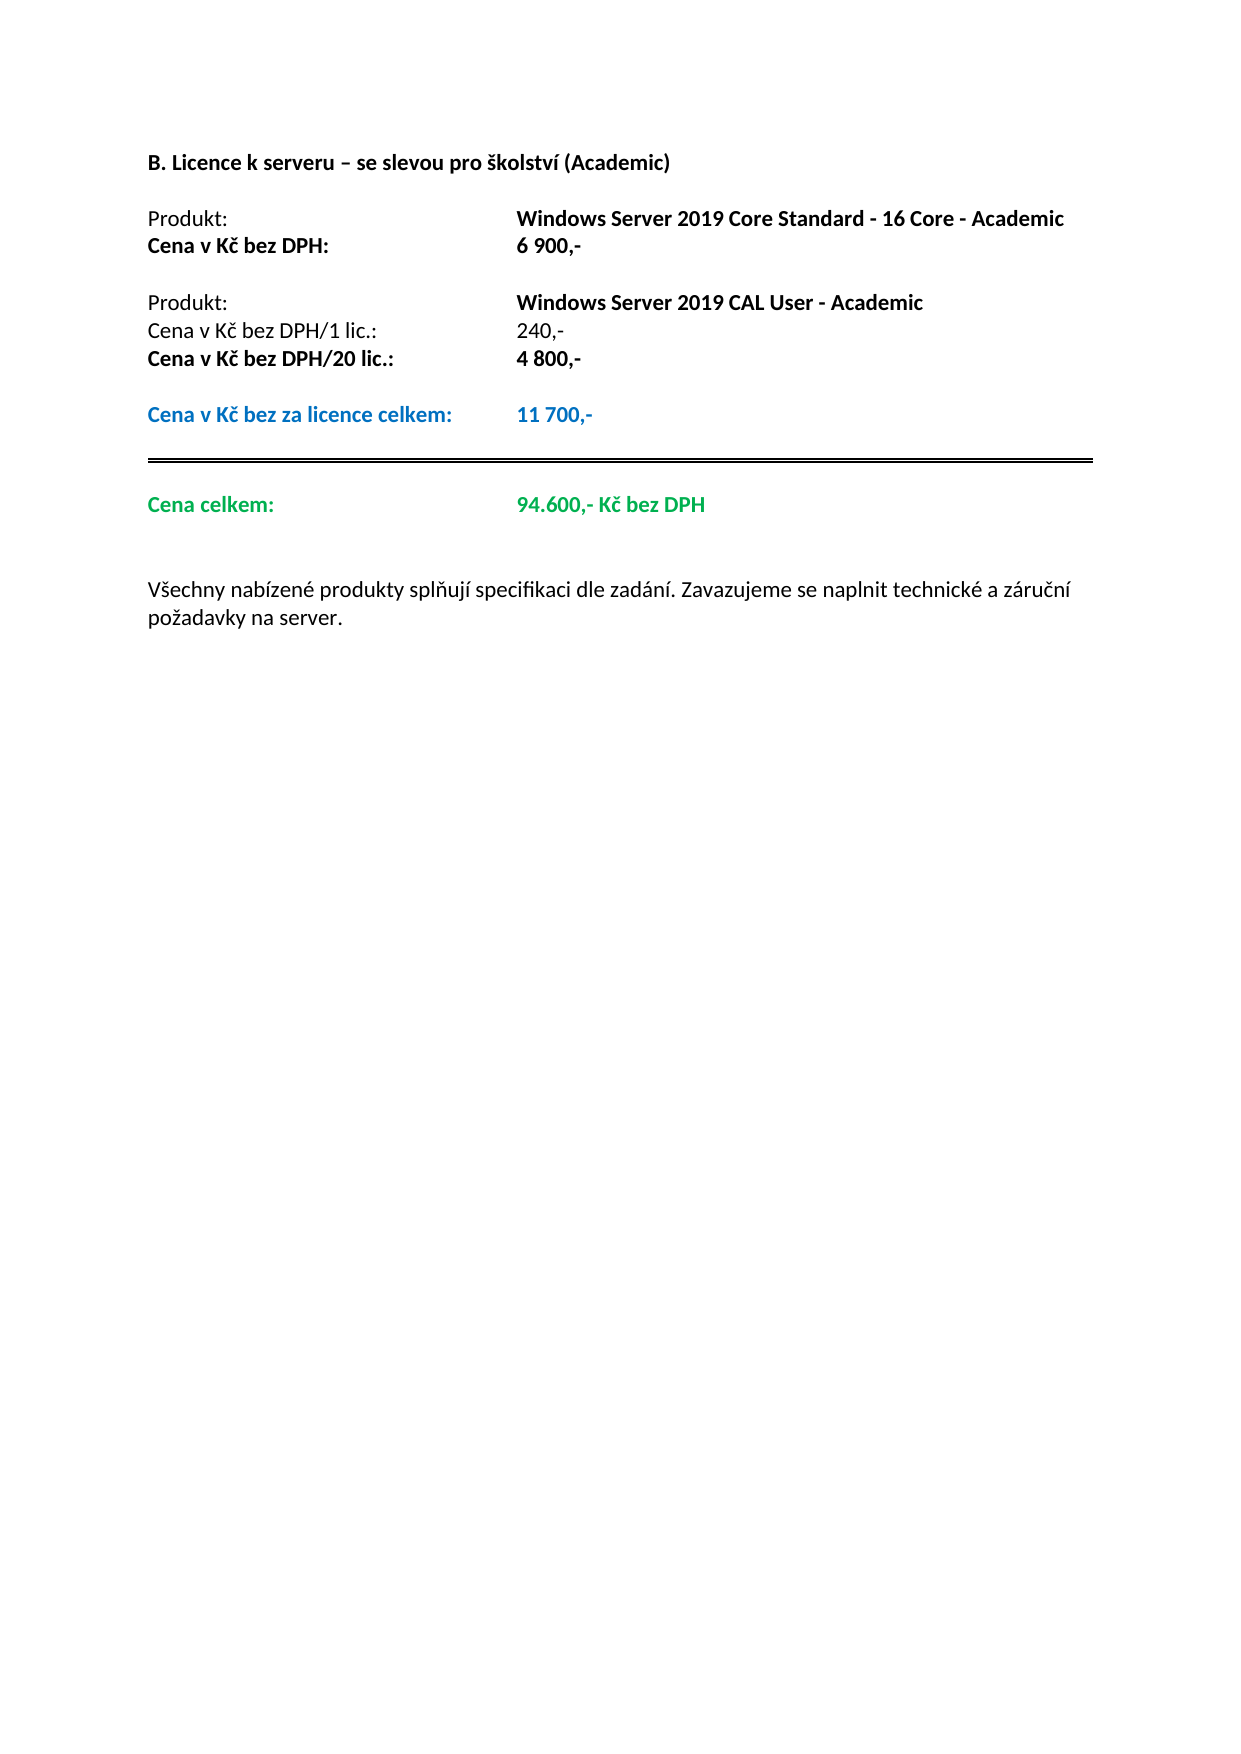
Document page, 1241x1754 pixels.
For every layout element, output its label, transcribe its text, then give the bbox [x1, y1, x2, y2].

text B. Licence k serveru – se slevou pro školství (Academic) [148, 148, 1093, 176]
text Cena v Kč bez DPH/1 lic.: 240,- [148, 316, 1093, 344]
text Cena celkem: 94.600,- Kč bez DPH [148, 491, 1093, 519]
text Cena v Kč bez za licence celkem: 11 700,- [148, 400, 1093, 428]
text Produkt: Windows Server 2019 Core Standard - 16 Core - Academic [148, 204, 1093, 232]
text Cena v Kč bez DPH: 6 900,- [148, 232, 1093, 260]
text Cena v Kč bez DPH/20 lic.: 4 800,- [148, 344, 1093, 372]
text Produkt: Windows Server 2019 CAL User - Academic [148, 288, 1093, 316]
text Všechny nabízené produkty splňují specifikaci dle zadání. Zavazujeme se naplnit technické a záruční požadavky na server. [148, 575, 1093, 631]
